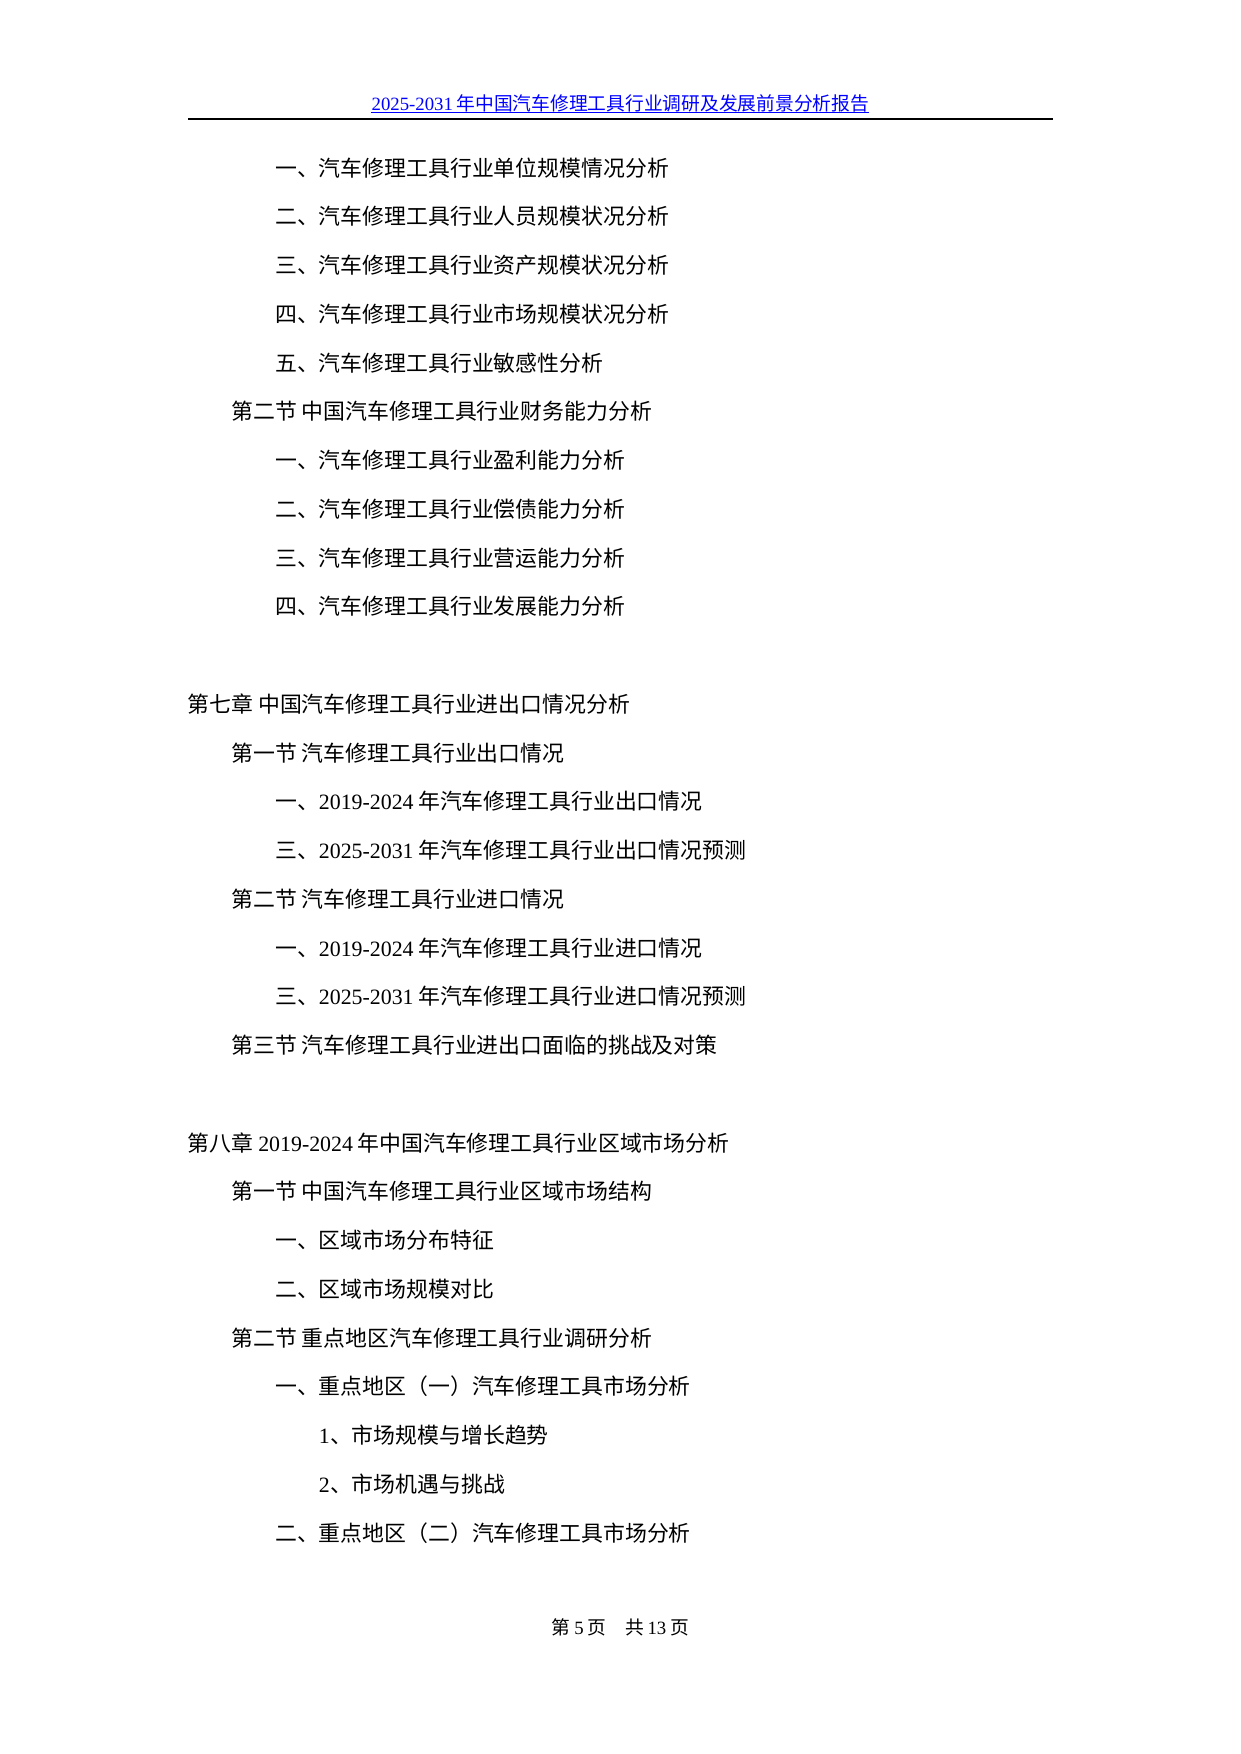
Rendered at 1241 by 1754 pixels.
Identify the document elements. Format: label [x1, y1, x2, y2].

text [187, 150, 1053, 1548]
